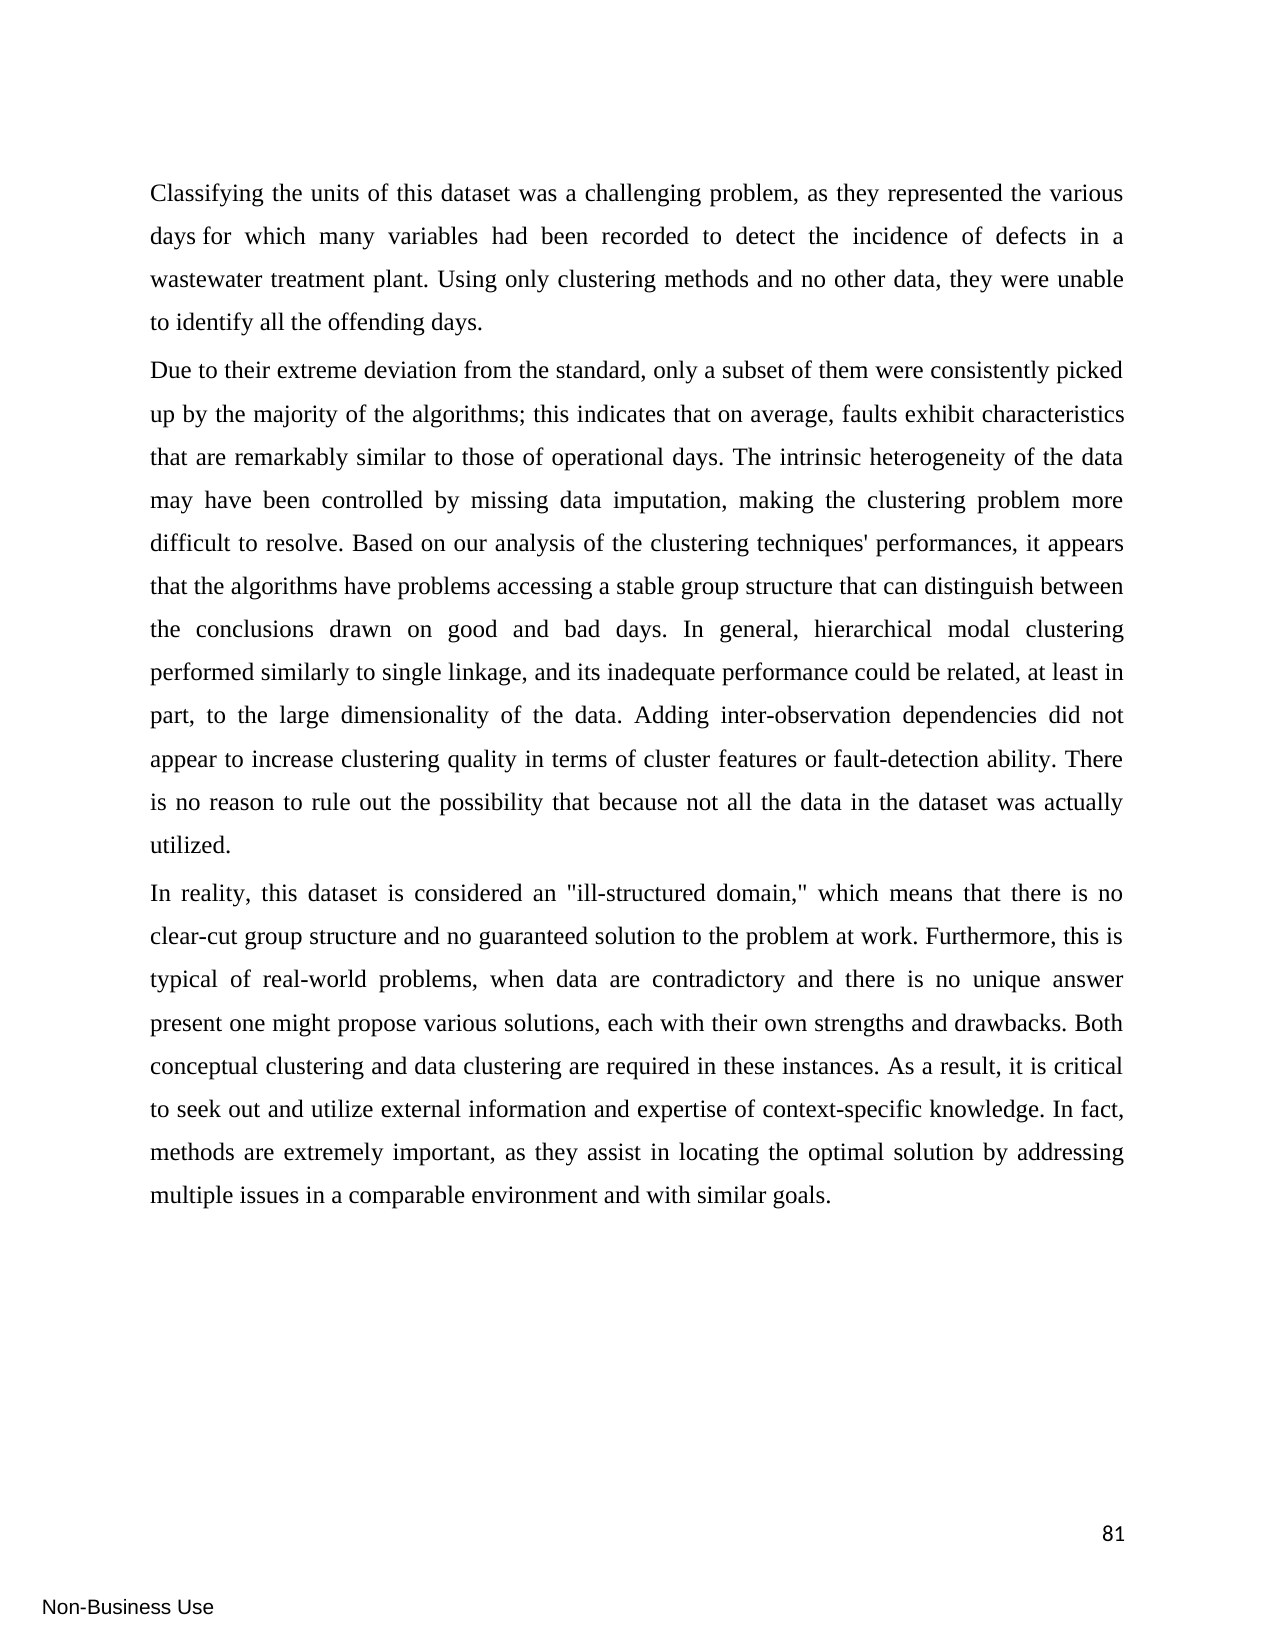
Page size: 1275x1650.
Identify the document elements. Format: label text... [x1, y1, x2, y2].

text In reality, this dataset is considered an "ill-structured domain," which means that there is no clear-cut group structure and no guaranteed solution to the problem at work. Furthermore, this is typical of real-world problems, when data are contradictory and there is no unique answer present one might propose various solutions, each with their own strengths and drawbacks. Both conceptual clustering and data clustering are required in these instances. As a result, it is critical to seek out and utilize external information and expertise of context-specific knowledge. In fact, methods are extremely important, as they assist in locating the optimal solution by addressing multiple issues in a comparable environment and with similar goals. [150, 878, 1125, 1209]
text Classifying the units of this dataset was a challenging problem, as they represented the various days for which many variables had been recorded to detect the incidence of defects in a wastewater treatment plant. Using only clustering methods and no other data, they were unable to identify all the offending days. [150, 178, 1125, 336]
text Due to their extreme deviation from the standard, only a subset of them were consistently picked up by the majority of the algorithms; this indicates that on average, faults exhibit characteristics that are remarkably similar to those of operational days. The intrinsic heterogeneity of the data may have been controlled by missing data imputation, making the clustering problem more difficult to resolve. Based on our analysis of the clustering techniques' performances, it appears that the algorithms have problems accessing a stable group structure that can distinguish between the conclusions drawn on good and bad days. In general, hierarchical modal clustering performed similarly to single linkage, and its inadequate performance could be related, at least in part, to the large dimensionality of the data. Adding inter-observation dependencies did not appear to increase clustering quality in terms of cluster features or fault-detection ability. There is no reason to rule out the possibility that because not all the data in the dataset was actually utilized. [150, 356, 1125, 859]
